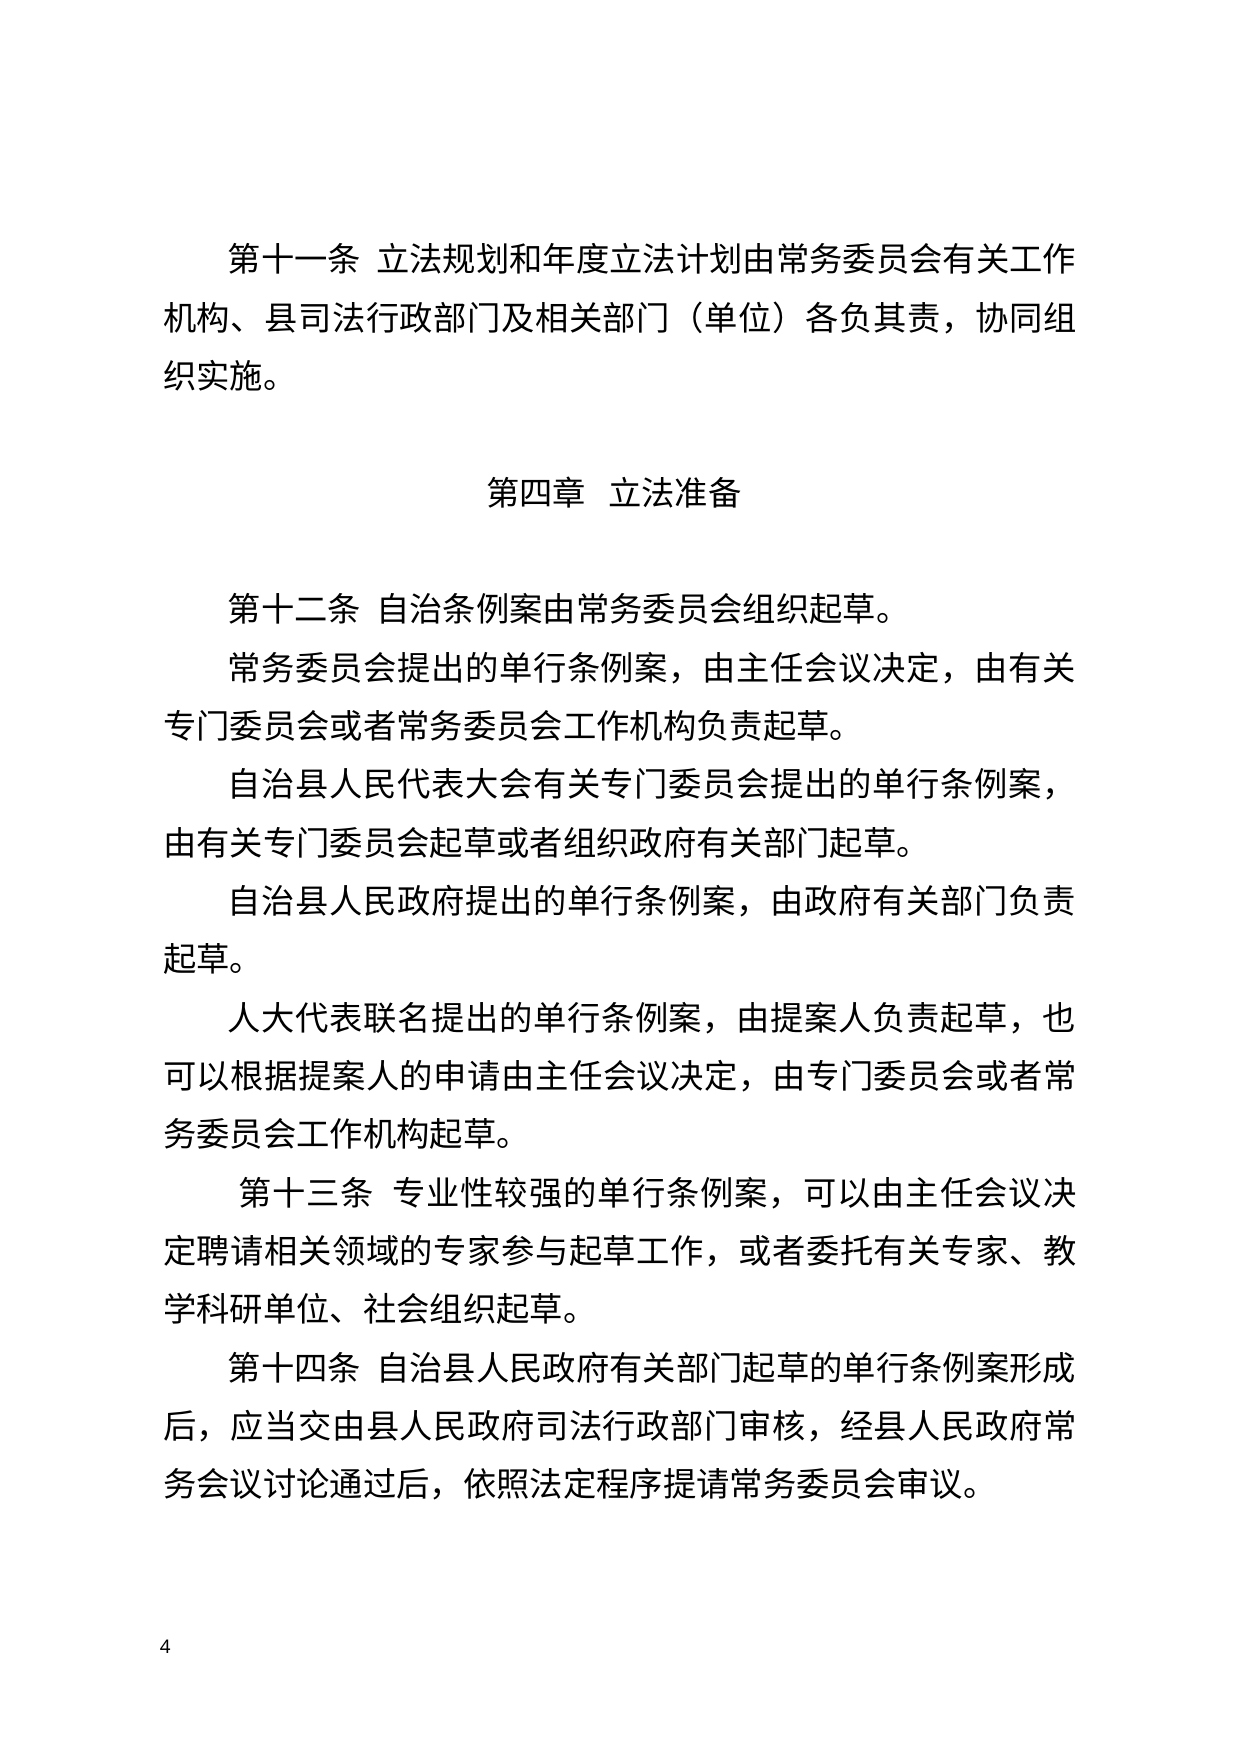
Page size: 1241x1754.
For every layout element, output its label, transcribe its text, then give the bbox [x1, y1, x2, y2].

text 第十三条 专业性较强的单行条例案，可以由主任会议决定聘请相关领域的专家参与起草工作，或者委托有关专家、教学科研单位、社会组织起草。 [163, 1158, 1077, 1333]
text 第十二条 自治条例案由常务委员会组织起草。 [163, 575, 1077, 633]
text 第四章 立法准备 [163, 458, 1077, 517]
text 自治县人民代表大会有关专门委员会提出的单行条例案，由有关专门委员会起草或者组织政府有关部门起草。 [163, 750, 1077, 867]
text 常务委员会提出的单行条例案，由主任会议决定，由有关专门委员会或者常务委员会工作机构负责起草。 [163, 633, 1077, 750]
text 第十四条 自治县人民政府有关部门起草的单行条例案形成后，应当交由县人民政府司法行政部门审核，经县人民政府常务会议讨论通过后，依照法定程序提请常务委员会审议。 [163, 1333, 1077, 1508]
text 第十一条 立法规划和年度立法计划由常务委员会有关工作机构、县司法行政部门及相关部门（单位）各负其责，协同组织实施。 [163, 225, 1077, 400]
text 人大代表联名提出的单行条例案，由提案人负责起草，也可以根据提案人的申请由主任会议决定，由专门委员会或者常务委员会工作机构起草。 [163, 983, 1077, 1158]
text 自治县人民政府提出的单行条例案，由政府有关部门负责起草。 [163, 867, 1077, 983]
